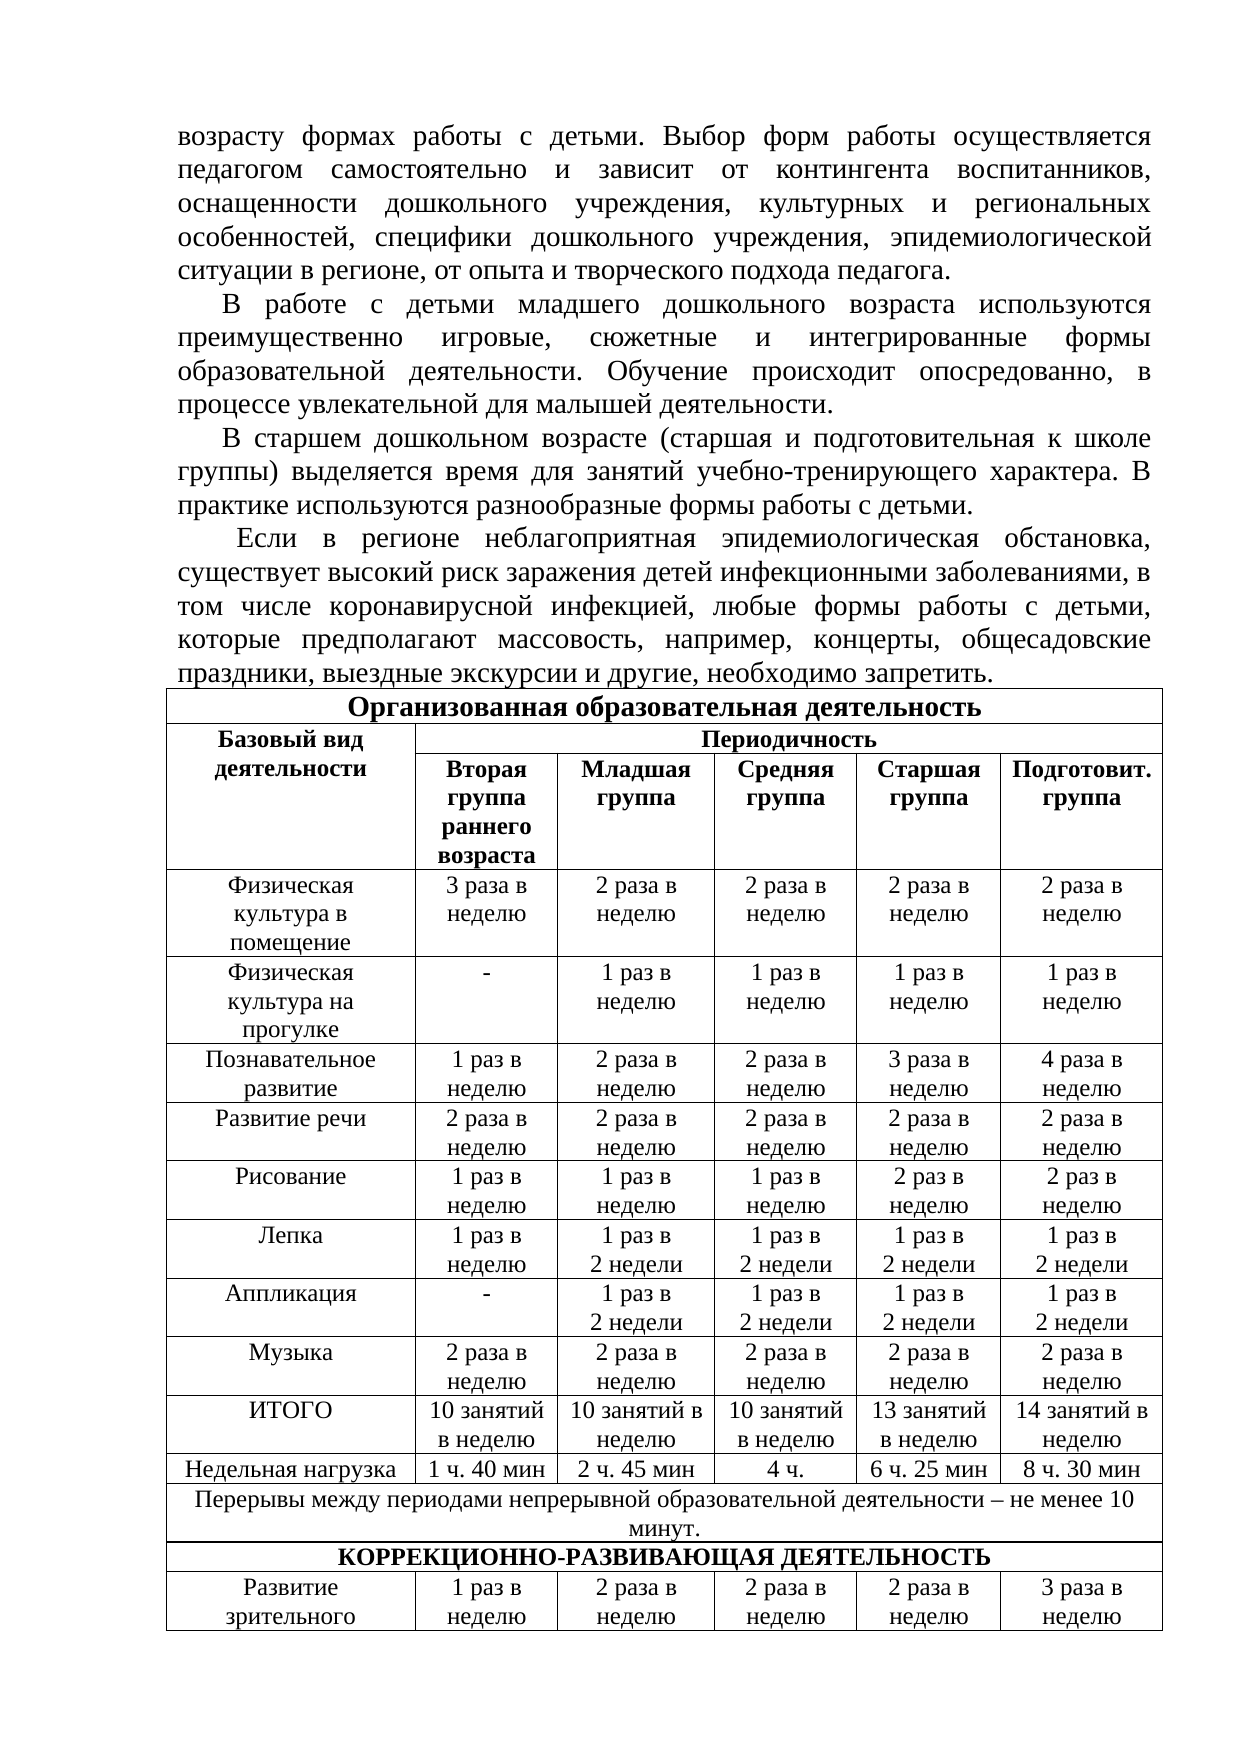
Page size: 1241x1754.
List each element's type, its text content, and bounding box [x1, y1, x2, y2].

table_cell Подготовит. группа [1001, 754, 1162, 869]
table_cell Периодичность [416, 724, 1162, 753]
table_cell Перерывы между периодами непрерывной образовательной деятельности – не менее 10 минут. [167, 1484, 1162, 1541]
table_cell 4 раза в неделю [1001, 1044, 1162, 1102]
table_cell Музыка [167, 1337, 415, 1394]
table_cell 1 раз в неделю [558, 957, 714, 1043]
table_cell 1 раз в неделю [857, 957, 1000, 1043]
table_cell 2 раз в неделю [857, 1161, 1000, 1219]
table_cell 1 раз в 2 недели [558, 1220, 714, 1277]
table_cell 13 занятий в неделю [857, 1396, 1000, 1453]
table_cell 4 ч. [715, 1454, 856, 1483]
table_cell 1 раз в 2 недели [715, 1279, 856, 1336]
table_cell 2 раза в неделю [715, 1337, 856, 1394]
table_cell Лепка [167, 1220, 415, 1277]
table_cell 2 раз в неделю [1001, 1161, 1162, 1219]
table_cell 2 раза в неделю [416, 1103, 557, 1160]
table_cell 1 раз в неделю [558, 1161, 714, 1219]
table_cell 1 раз в неделю [416, 1572, 557, 1630]
table_cell 1 раз в неделю [416, 1044, 557, 1102]
table_cell 14 занятий в неделю [1001, 1396, 1162, 1453]
table_cell 1 раз в 2 недели [857, 1279, 1000, 1336]
table_cell 2 раза в неделю [857, 1337, 1000, 1394]
table_cell 2 раза в неделю [558, 1044, 714, 1102]
table_cell 2 ч. 45 мин [558, 1454, 714, 1483]
table_cell 2 раза в неделю [857, 1103, 1000, 1160]
table_cell 3 раза в неделю [416, 870, 557, 956]
table_cell 2 раза в неделю [715, 1103, 856, 1160]
table_cell 1 раз в неделю [715, 957, 856, 1043]
table_cell 3 раза в неделю [857, 1044, 1000, 1102]
text В работе с детьми младшего дошкольного возраста используются преимущественно игровые, сюжетные и интегрированные формы образовательной деятельности. Обучение происходит опосредованно, в процессе увлекательной для малышей деятельности. [177, 286, 1152, 420]
table_cell Вторая группа раннего возраста [416, 754, 557, 869]
table_cell 6 ч. 25 мин [857, 1454, 1000, 1483]
table_cell Средняя группа [715, 754, 856, 869]
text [177, 118, 1152, 286]
table_cell 2 раза в неделю [857, 1572, 1000, 1630]
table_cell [167, 1572, 415, 1630]
table_cell 2 раза в неделю [558, 1337, 714, 1394]
table_cell 1 раз в неделю [1001, 957, 1162, 1043]
table_cell 1 ч. 40 мин [416, 1454, 557, 1483]
table_cell КОРРЕКЦИОННО-РАЗВИВАЮЩАЯ ДЕЯТЕЛЬНОСТЬ [167, 1543, 1162, 1571]
table_cell 1 раз в неделю [416, 1161, 557, 1219]
table_cell 1 раз в 2 недели [715, 1220, 856, 1277]
table_cell 1 раз в 2 недели [558, 1279, 714, 1336]
table_cell Старшая группа [857, 754, 1000, 869]
table_cell - [416, 1279, 557, 1336]
table_cell 2 раза в неделю [558, 870, 714, 956]
table_cell 2 раза в неделю [416, 1337, 557, 1394]
table_cell 1 раз в 2 недели [1001, 1220, 1162, 1277]
table_cell 2 раза в неделю [1001, 870, 1162, 956]
table_cell Младшая группа [558, 754, 714, 869]
table_cell 2 раза в неделю [1001, 1103, 1162, 1160]
text Если в регионе неблагоприятная эпидемиологическая обстановка, существует высокий риск заражения детей инфекционными заболеваниями, в том числе коронавирусной инфекцией, любые формы работы с детьми, которые предполагают массовость, например, концерты, общесадовские праздники, выездные экскурсии и другие, необходимо запретить. [177, 521, 1152, 688]
table_cell Аппликация [167, 1279, 415, 1336]
table_header Организованная образовательная деятельность [167, 689, 1162, 723]
table_cell 2 раза в неделю [715, 870, 856, 956]
text В старшем дошкольном возрасте (старшая и подготовительная к школе группы) выделяется время для занятий учебно-тренирующего характера. В практике используются разнообразные формы работы с детьми. [177, 420, 1152, 521]
table_cell 2 раза в неделю [1001, 1337, 1162, 1394]
table_cell 2 раза в неделю [558, 1572, 714, 1630]
table_cell 3 раза в неделю [1001, 1572, 1162, 1630]
table_cell 1 раз в неделю [715, 1161, 856, 1219]
table_cell 1 раз в неделю [416, 1220, 557, 1277]
table_cell 10 занятий в неделю [715, 1396, 856, 1453]
table_cell Недельная нагрузка [167, 1454, 415, 1483]
table_cell 8 ч. 30 мин [1001, 1454, 1162, 1483]
table_cell 2 раза в неделю [715, 1044, 856, 1102]
table_cell Познавательное развитие [167, 1044, 415, 1102]
table_cell Развитие речи [167, 1103, 415, 1160]
table_cell 10 занятий в неделю [416, 1396, 557, 1453]
table_cell 2 раза в неделю [558, 1103, 714, 1160]
table_cell Рисование [167, 1161, 415, 1219]
table_cell 10 занятий в неделю [558, 1396, 714, 1453]
table_cell 1 раз в 2 недели [1001, 1279, 1162, 1336]
table_cell Базовый вид деятельности [167, 724, 415, 869]
table_cell - [416, 957, 557, 1043]
table_cell 1 раз в 2 недели [857, 1220, 1000, 1277]
table_cell Физическая культура на прогулке [167, 957, 415, 1043]
table_cell Физическая культура в помещение [167, 870, 415, 956]
table_cell ИТОГО [167, 1396, 415, 1453]
table_cell 2 раза в неделю [857, 870, 1000, 956]
table_cell 2 раза в неделю [715, 1572, 856, 1630]
